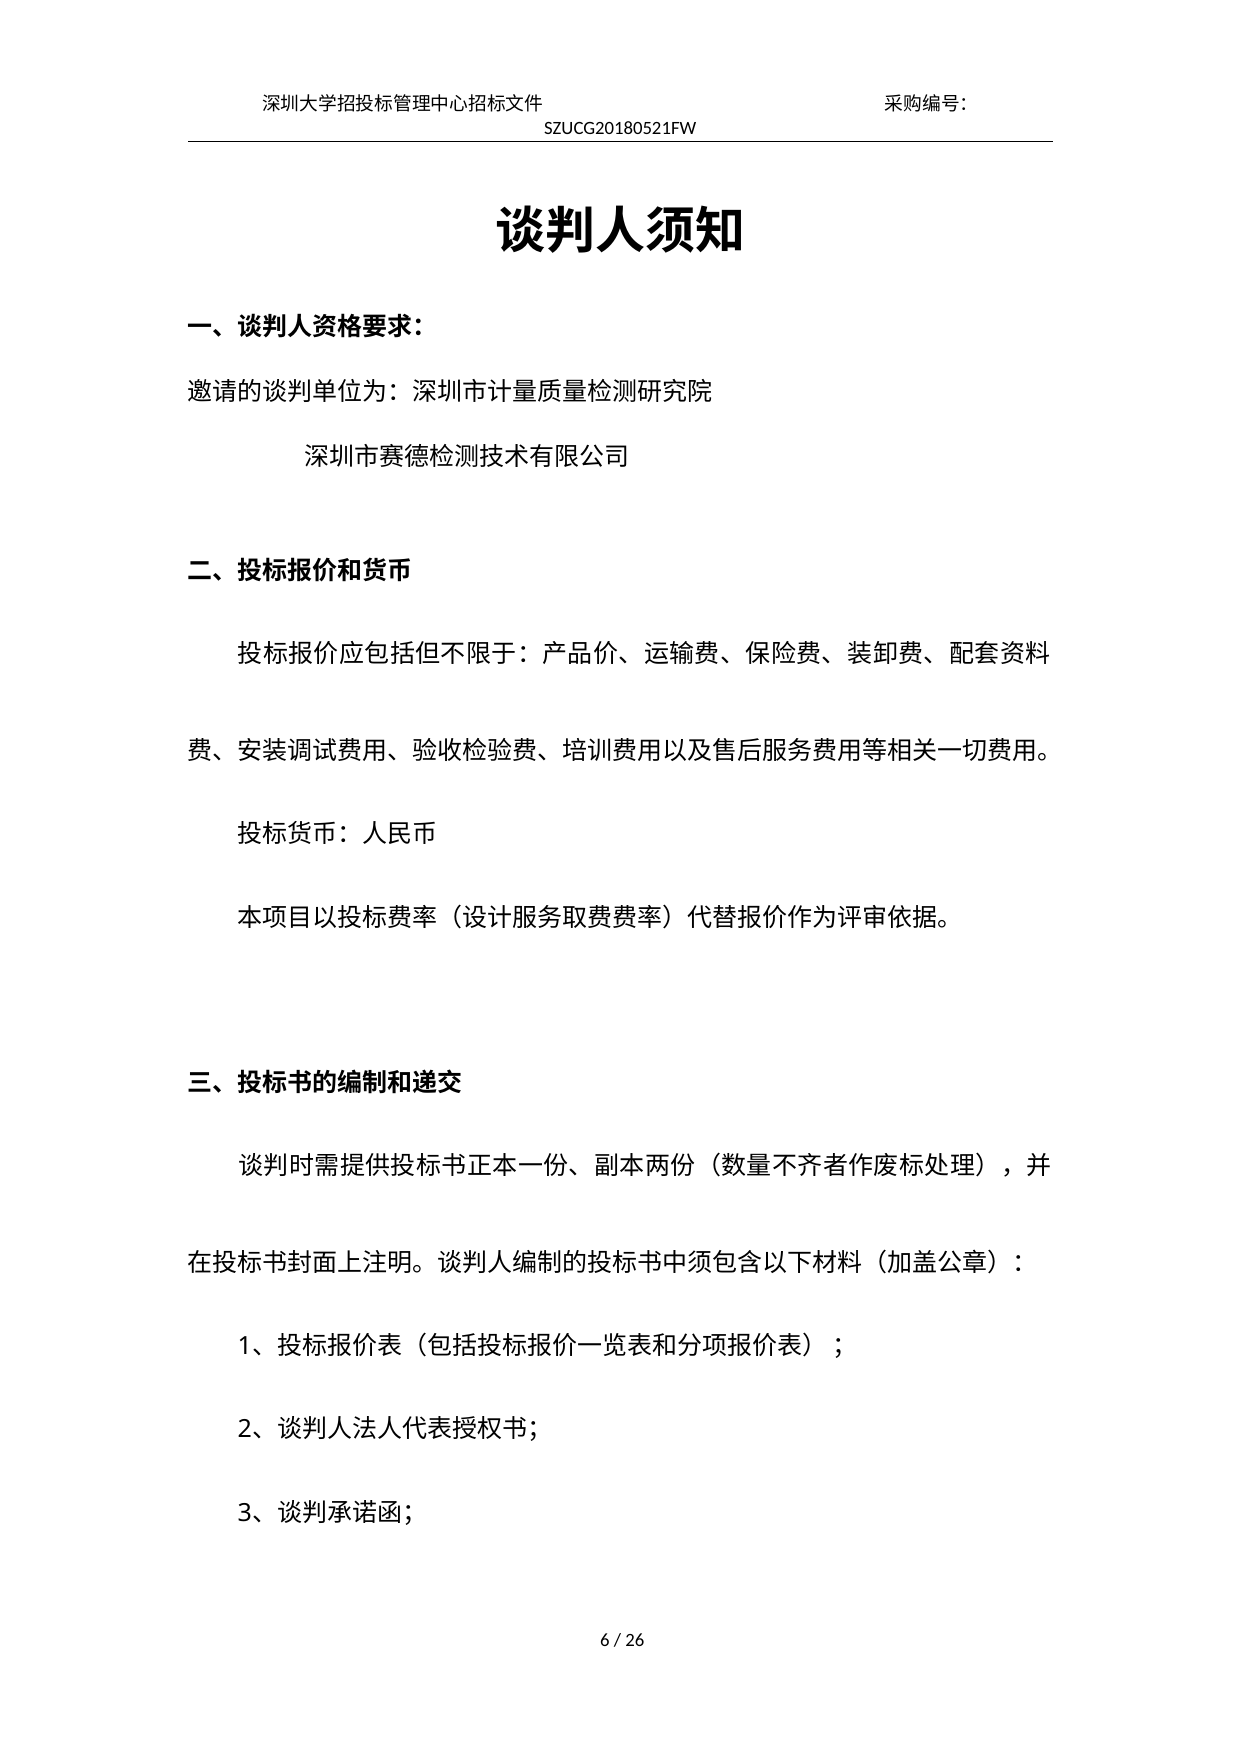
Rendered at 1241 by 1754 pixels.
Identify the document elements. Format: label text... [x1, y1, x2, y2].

text 2、谈判人法人代表授权书； [187, 1394, 1053, 1459]
text 深圳市赛德检测技术有限公司 [187, 422, 1053, 487]
text 邀请的谈判单位为：深圳市计量质量检测研究院 [187, 357, 1053, 422]
text 投标报价应包括但不限于：产品价、运输费、保险费、装卸费、配套资料费、安装调试费用、验收检验费、培训费用以及售后服务费用等相关一切费用。 [187, 619, 1053, 781]
text 谈判人须知 [187, 178, 1053, 276]
text 本项目以投标费率（设计服务取费费率）代替报价作为评审依据。 [187, 883, 1053, 948]
text 3、谈判承诺函； [187, 1478, 1053, 1543]
text 三、投标书的编制和递交 [187, 1048, 1053, 1113]
text 谈判时需提供投标书正本一份、副本两份（数量不齐者作废标处理），并在投标书封面上注明。谈判人编制的投标书中须包含以下材料（加盖公章）： [187, 1131, 1053, 1293]
text 投标货币：人民币 [187, 799, 1053, 864]
text 1、投标报价表（包括投标报价一览表和分项报价表） ； [187, 1311, 1053, 1376]
text 一、谈判人资格要求： [187, 292, 1053, 357]
text 二、投标报价和货币 [187, 536, 1053, 601]
